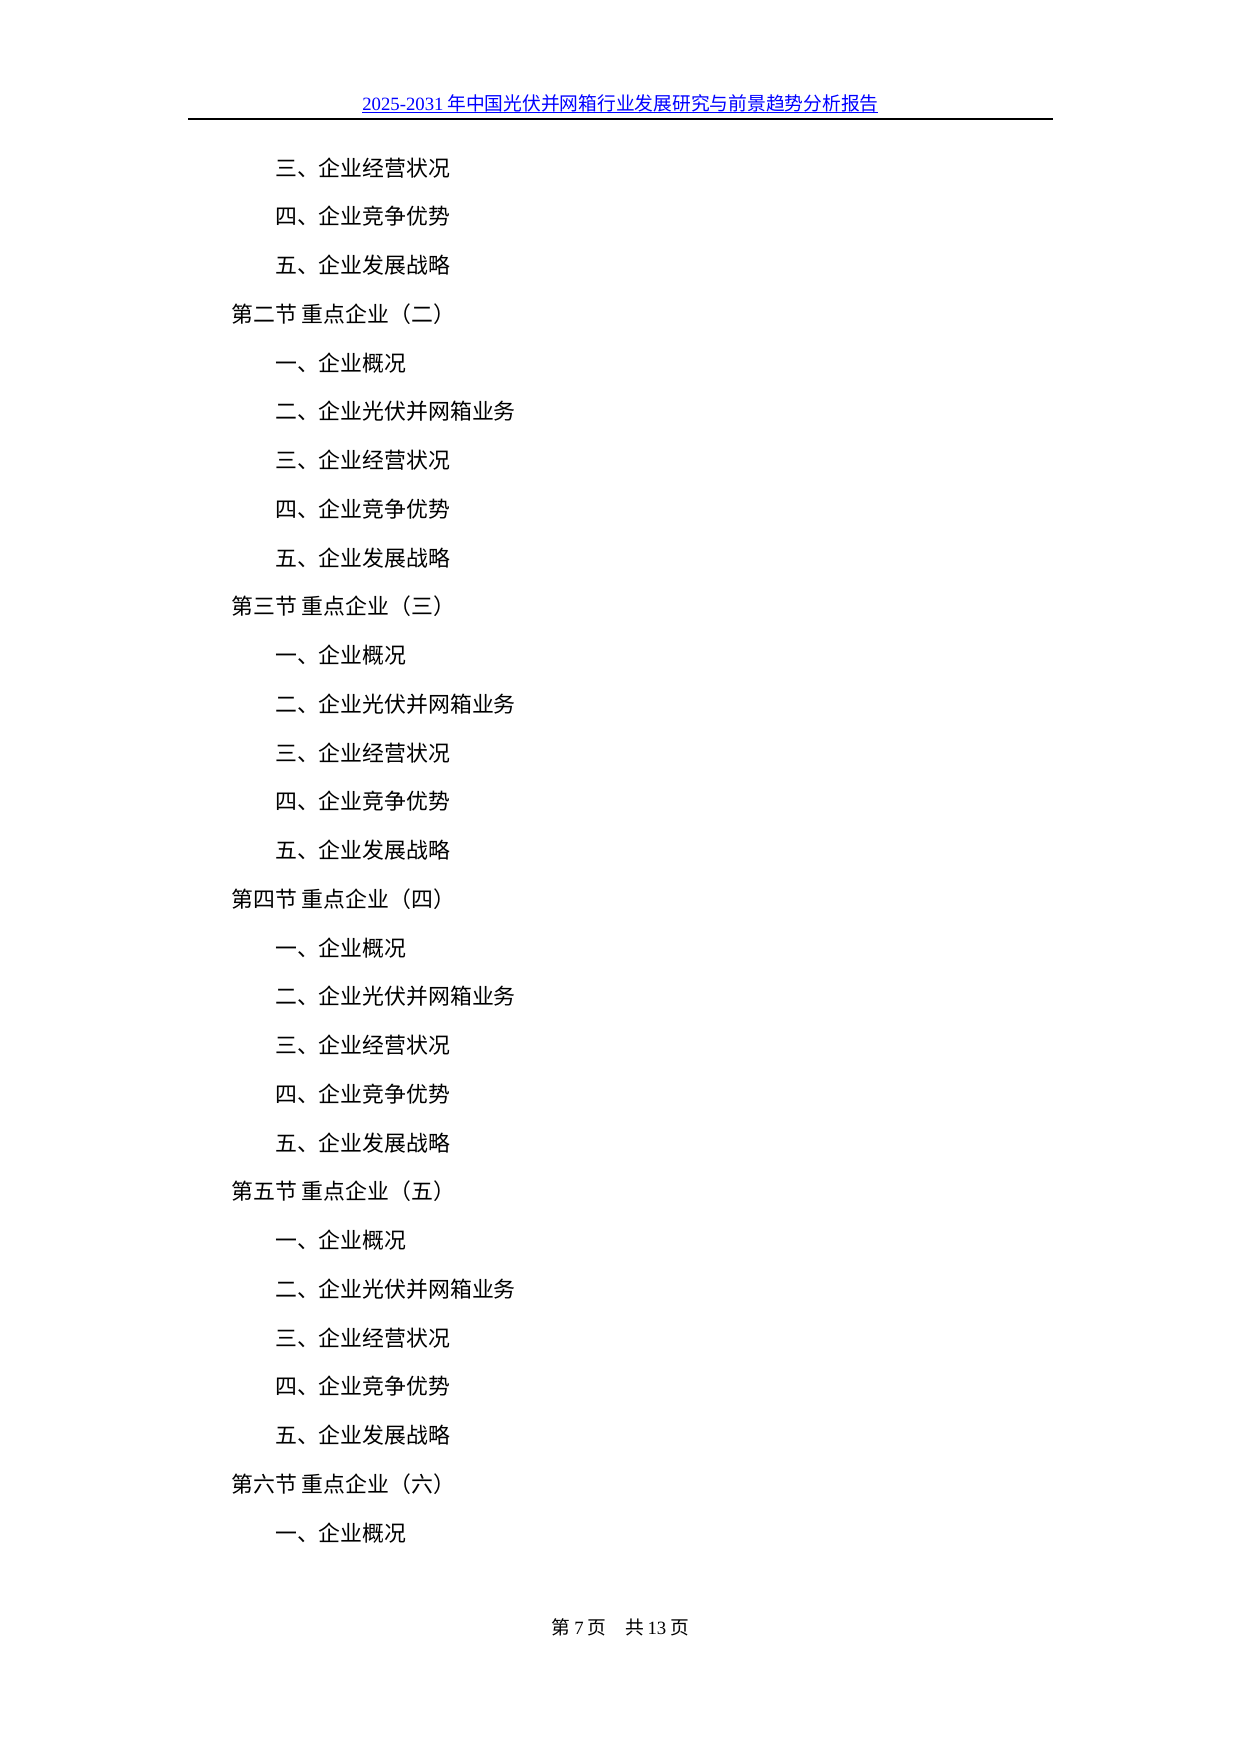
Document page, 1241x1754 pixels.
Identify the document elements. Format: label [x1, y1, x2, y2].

text [187, 150, 1053, 1548]
